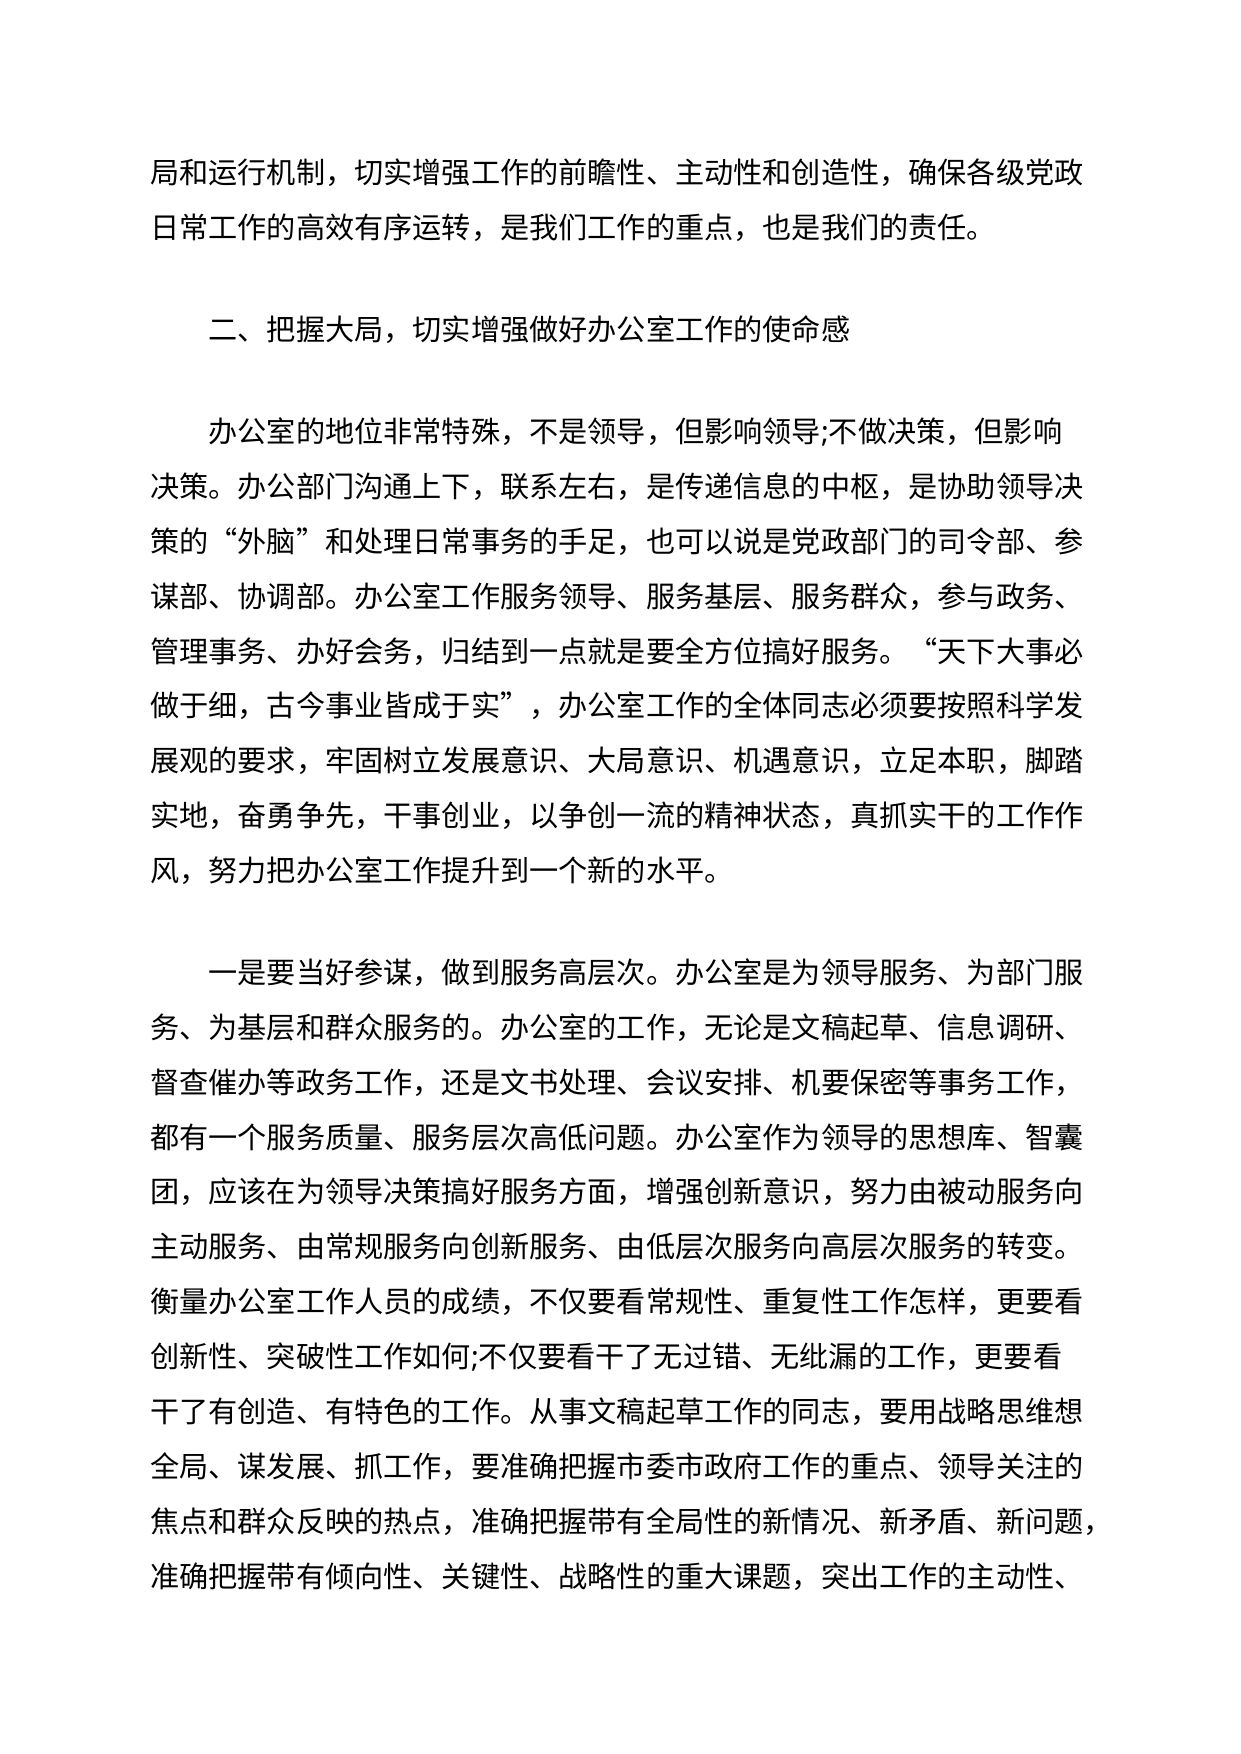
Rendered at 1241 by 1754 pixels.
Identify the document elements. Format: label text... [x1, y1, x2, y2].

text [150, 949, 1090, 1596]
text 二、把握大局，切实增强做好办公室工作的使命感 [150, 307, 1090, 349]
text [150, 150, 1090, 247]
text 办公室的地位非常特殊，不是领导，但影响领导;不做决策，但影响决策。办公部门沟通上下，联系左右，是传递信息的中枢，是协助领导决策的“外脑”和处理日常事务的手足，也可以说是党政部门的司令部、参谋部、协调部。办公室工作服务领导、服务基层、服务群众，参与政务、管理事务、办好会务，归结到一点就是要全方位搞好服务。“天下大事必做于细，古今事业皆成于实”，办公室工作的全体同志必须要按照科学发展观的要求，牢固树立发展意识、大局意识、机遇意识，立足本职，脚踏实地，奋勇争先，干事创业，以争创一流的精神状态，真抓实干的工作作风，努力把办公室工作提升到一个新的水平。 [150, 408, 1090, 890]
